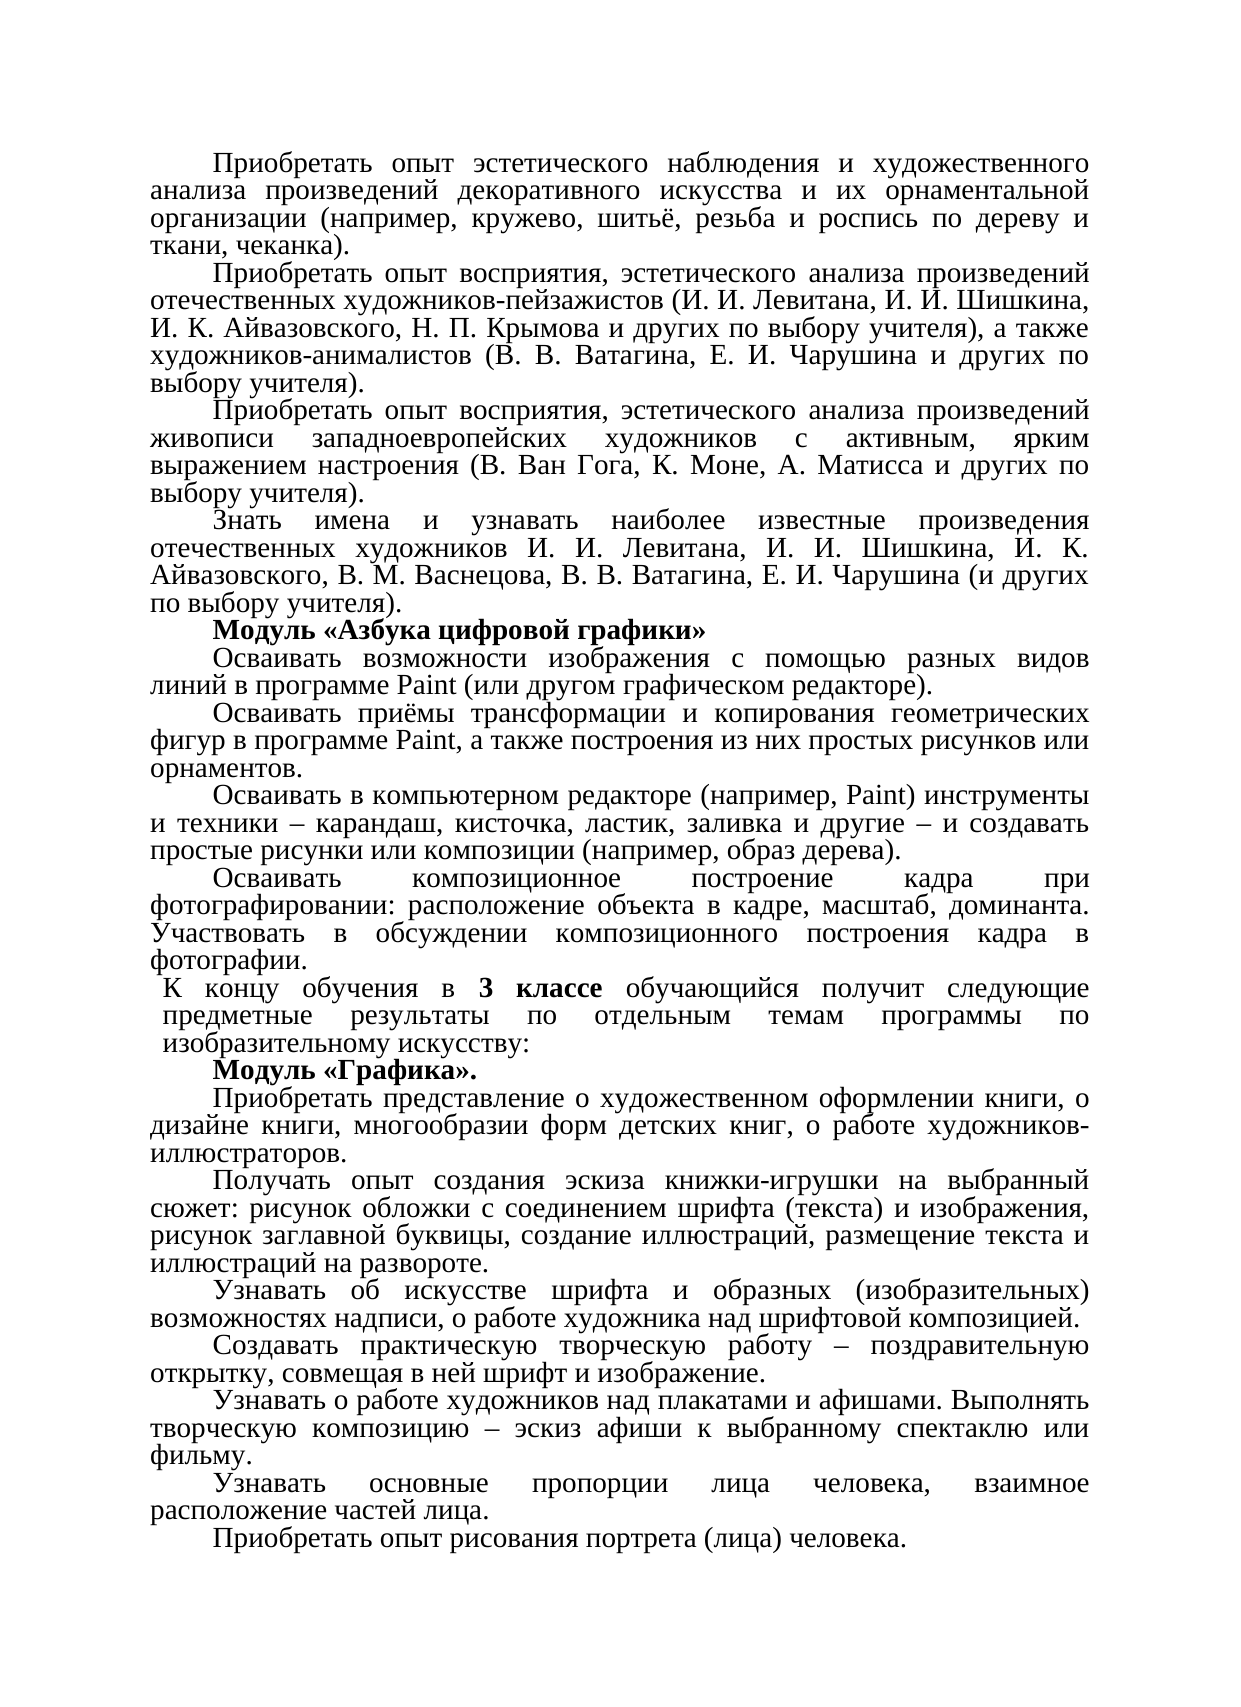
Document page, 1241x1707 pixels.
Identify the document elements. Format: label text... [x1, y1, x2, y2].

text Модуль «Азбука цифровой графики» [150, 617, 1090, 645]
text Осваивать приёмы трансформации и копирования геометрических фигур в программе Paint, а также построения из них простых рисунков или орнаментов. [150, 700, 1090, 782]
text Получать опыт создания эскиза книжки-игрушки на выбранный сюжет: рисунок обложки с соединением шрифта (текста) и изображения, рисунок заглавной буквицы, создание иллюстраций, размещение текста и иллюстраций на развороте. [150, 1167, 1090, 1277]
text Знать имена и узнавать наиболее известные произведения отечественных художников И. И. Левитана, И. И. Шишкина, И. К. Айвазовского, В. М. Васнецова, В. В. Ватагина, Е. И. Чарушина (и других по выбору учителя). [150, 507, 1090, 617]
text Приобретать представление о художественном оформлении книги, о дизайне книги, многообразии форм детских книг, о работе художников-иллюстраторов. [150, 1085, 1090, 1167]
text Приобретать опыт восприятия, эстетического анализа произведений живописи западноевропейских художников с активным, ярким выражением настроения (В. Ван Гога, К. Моне, А. Матисса и других по выбору учителя). [150, 397, 1090, 507]
text Создавать практическую творческую работу – поздравительную открытку, совмещая в ней шрифт и изображение. [150, 1332, 1090, 1387]
text Осваивать в компьютерном редакторе (например, Paint) инструменты и техники – карандаш, кисточка, ластик, заливка и другие – и создавать простые рисунки или композиции (например, образ дерева). [150, 782, 1090, 865]
text Узнавать об искусстве шрифта и образных (изобразительных) возможностях надписи, о работе художника над шрифтовой композицией. [150, 1277, 1090, 1332]
text Осваивать возможности изображения с помощью разных видов линий в программе Paint (или другом графическом редакторе). [150, 645, 1090, 700]
text К концу обучения в 3 классе обучающийся получит следующие предметные результаты по отдельным темам программы по изобразительному искусству: [162, 975, 1090, 1057]
text Узнавать о работе художников над плакатами и афишами. Выполнять творческую композицию – эскиз афиши к выбранному спектаклю или фильму. [150, 1387, 1090, 1470]
text Приобретать опыт рисования портрета (лица) человека. [150, 1525, 1090, 1552]
text Узнавать основные пропорции лица человека, взаимное расположение частей лица. [150, 1470, 1090, 1525]
text Приобретать опыт восприятия, эстетического анализа произведений отечественных художников-пейзажистов (И. И. Левитана, И. И. Шишкина, И. К. Айвазовского, Н. П. Крымова и других по выбору учителя), а также художников-анималистов (В. В. Ватагина, Е. И. Чарушина и других по выбору учителя). [150, 260, 1090, 397]
text Модуль «Графика». [150, 1057, 1090, 1085]
text Осваивать композиционное построение кадра при фотографировании: расположение объекта в кадре, масштаб, доминанта. Участвовать в обсуждении композиционного построения кадра в фотографии. [150, 865, 1090, 975]
text Приобретать опыт эстетического наблюдения и художественного анализа произведений декоративного искусства и их орнаментальной организации (например, кружево, шитьё, резьба и роспись по дереву и ткани, чеканка). [150, 150, 1090, 260]
